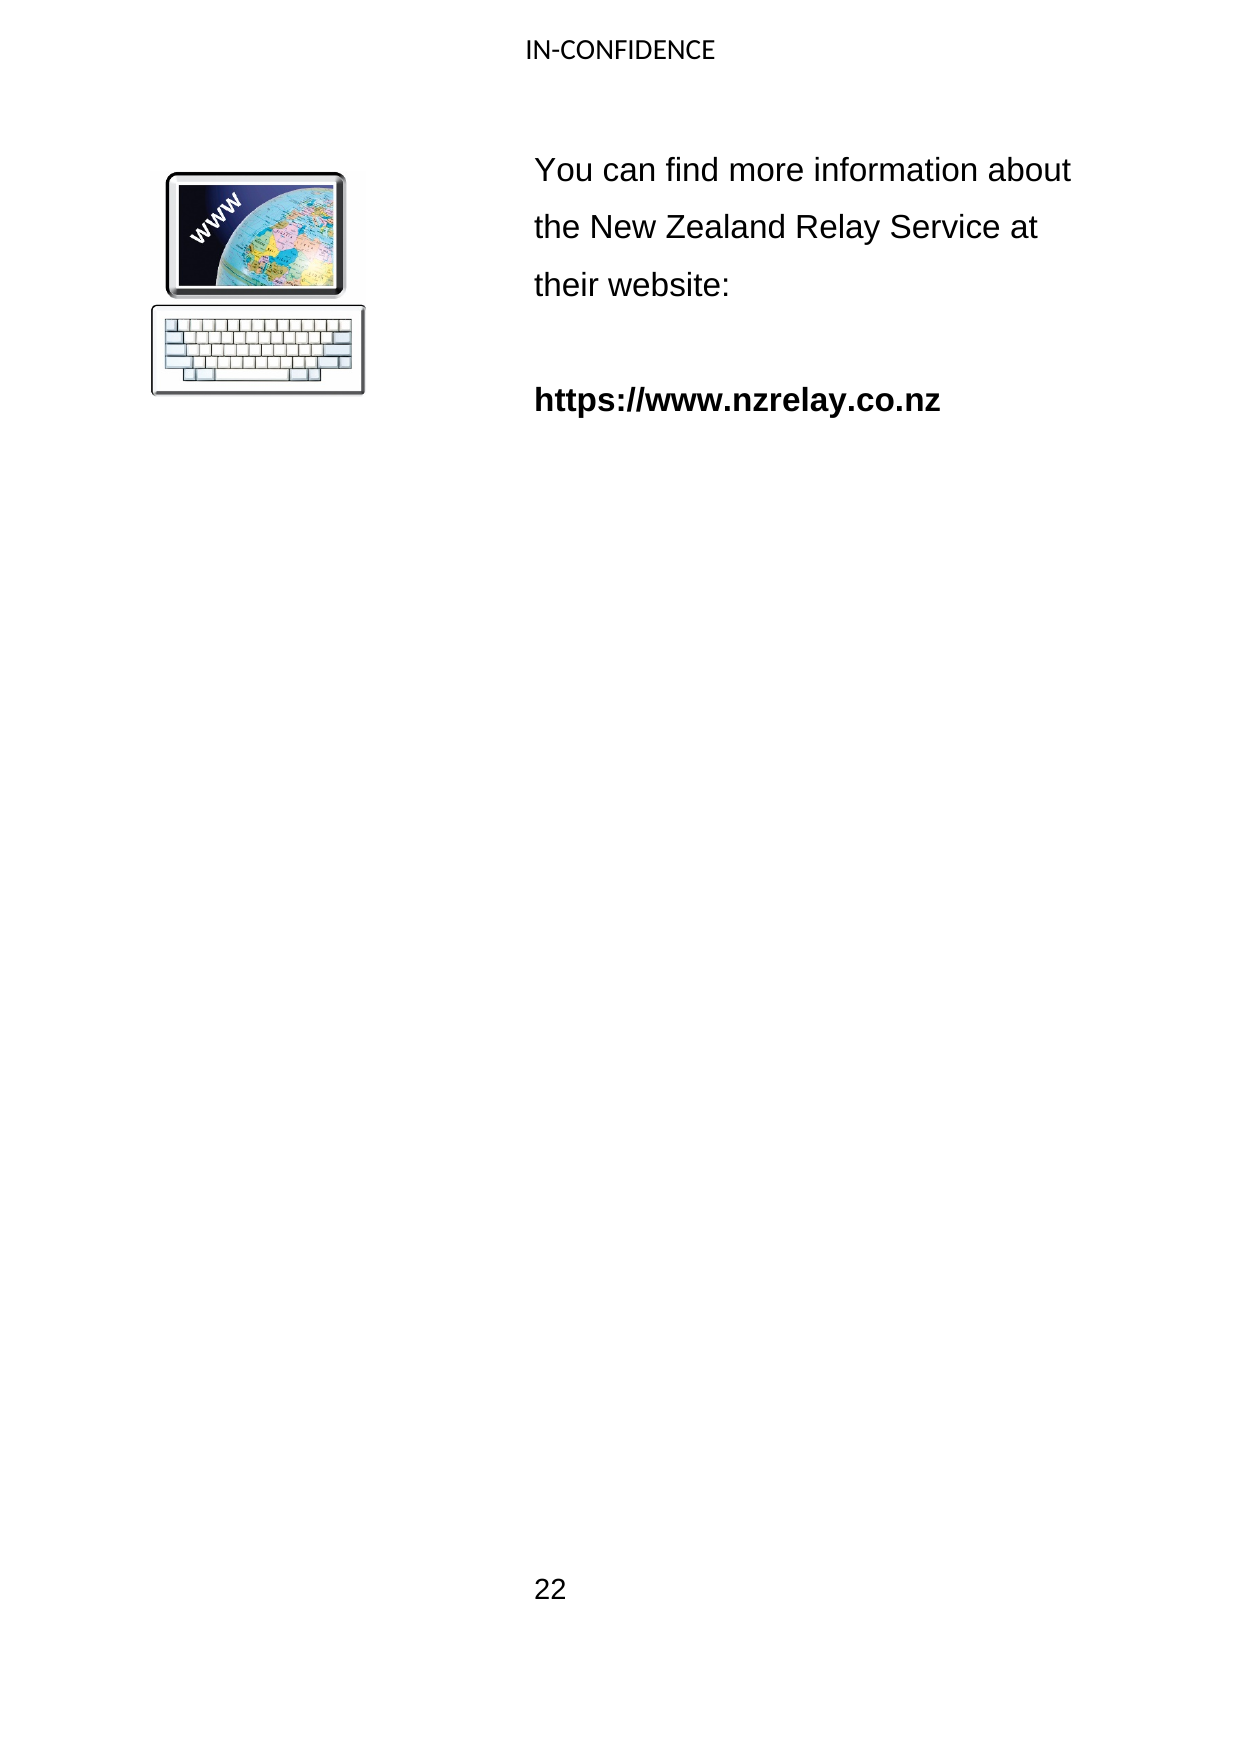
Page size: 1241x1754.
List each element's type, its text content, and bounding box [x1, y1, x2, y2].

text You can find more information about the New Zealand Relay Service at their website: [534, 150, 1090, 304]
text https://www.nzrelay.co.nz [534, 380, 1090, 419]
picture [150, 171, 367, 397]
